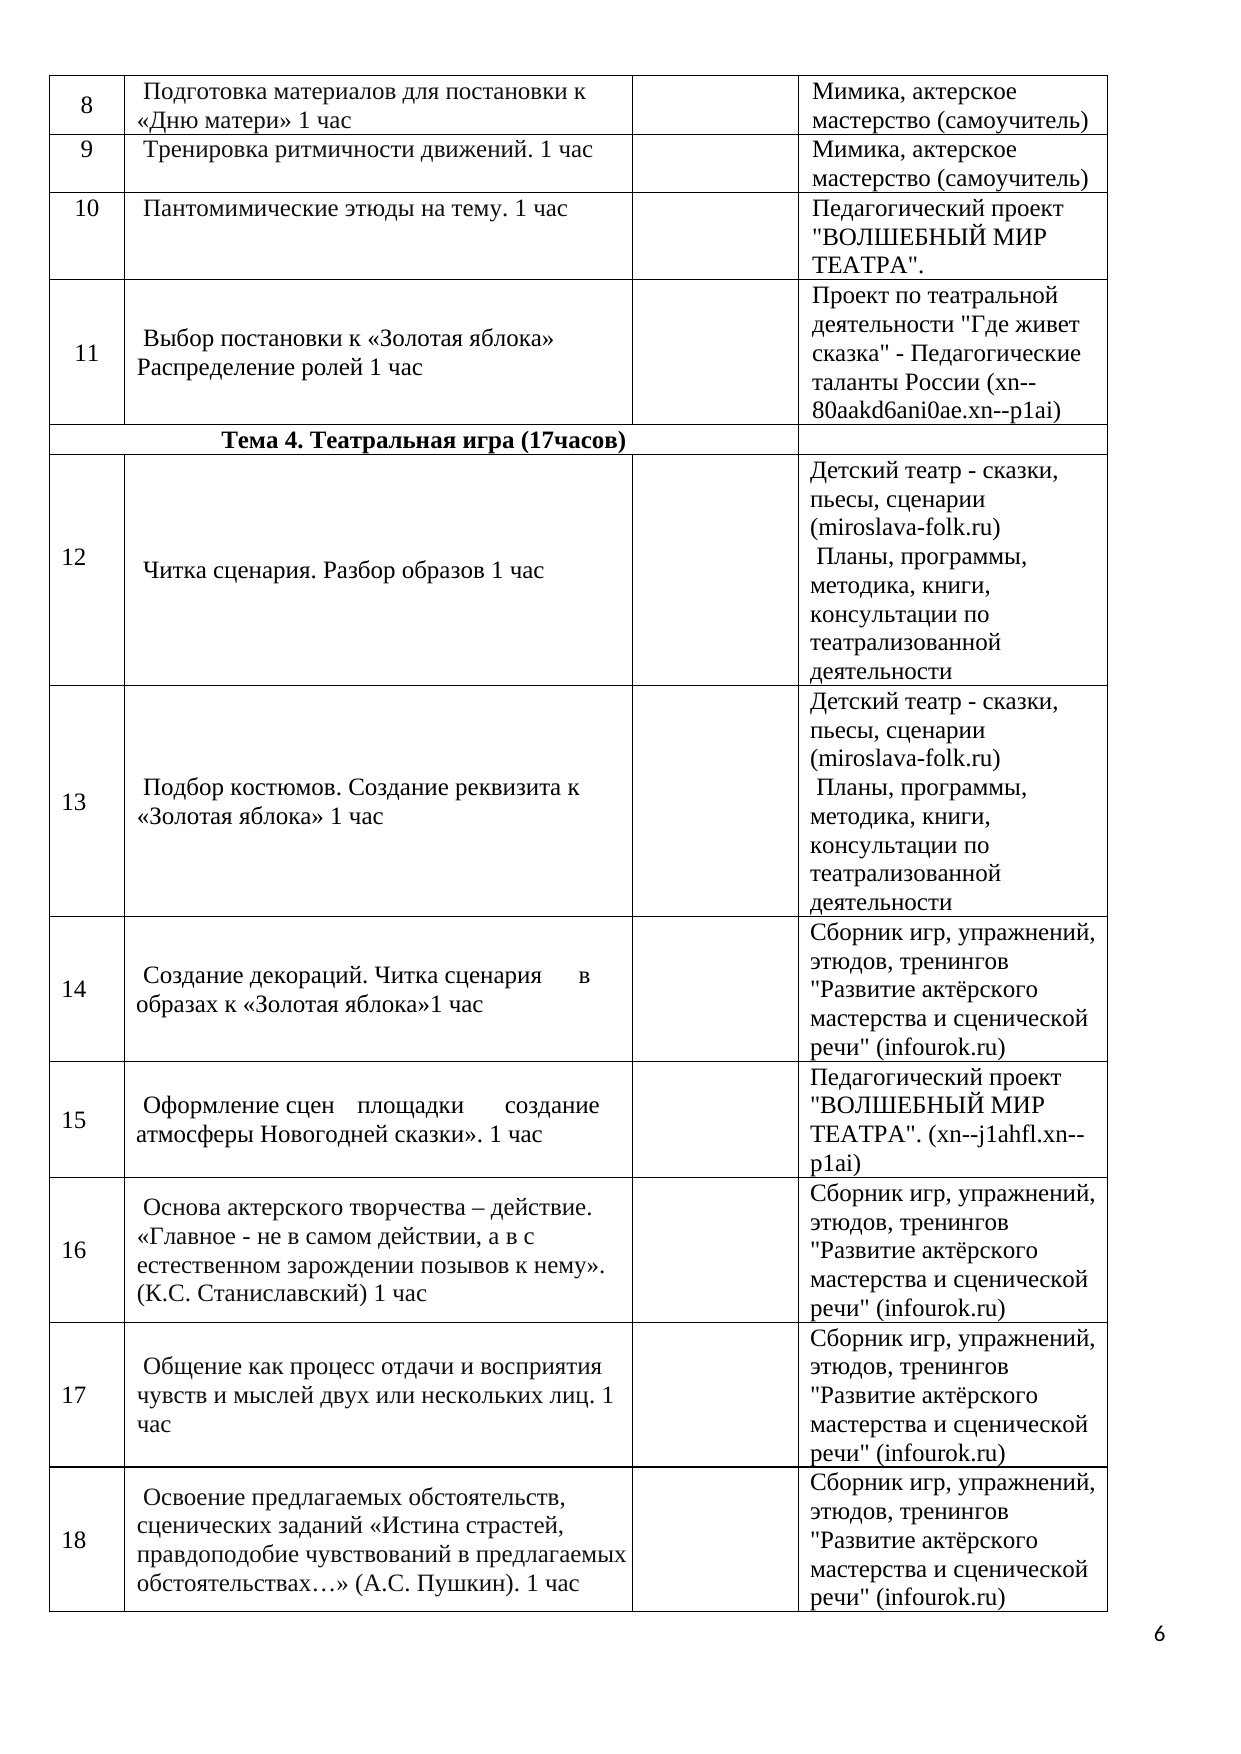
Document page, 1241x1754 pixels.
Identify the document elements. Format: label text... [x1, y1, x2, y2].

table_cell Педагогический проект "ВОЛШЕБНЫЙ МИР ТЕАТРА". [799, 193, 1107, 279]
table_cell [633, 135, 798, 192]
table_cell Подбор костюмов. Создание реквизита к «Золотая яблока» 1 час [125, 686, 632, 916]
table_cell [633, 1323, 798, 1466]
table_cell [633, 686, 798, 916]
table_cell 9 [50, 135, 124, 192]
table_cell Создание декораций. Читка сценария в образах к «Золотая яблока»1 час [125, 917, 632, 1061]
table_cell [633, 1468, 798, 1611]
table_cell 15 [50, 1062, 124, 1177]
table_cell [633, 1062, 798, 1177]
table_cell Читка сценария. Разбор образов 1 час [125, 455, 632, 685]
table_cell 12 [50, 455, 124, 685]
table_cell 10 [50, 193, 124, 279]
table_cell [633, 193, 798, 279]
table_cell 16 [50, 1178, 124, 1322]
table_cell Детский театр - сказки, пьесы, сценарии (miroslava-folk.ru) Планы, программы, методика, книги, консультации по театрализованной деятельности [799, 686, 1107, 916]
table_cell [799, 425, 1107, 454]
table_cell Освоение предлагаемых обстоятельств, сценических заданий «Истина страстей, правдоподобие чувствований в предлагаемых обстоятельствах…» (А.С. Пушкин). 1 час [125, 1468, 632, 1611]
table_cell 11 [50, 280, 124, 424]
table_cell 17 [50, 1323, 124, 1466]
table_cell 18 [50, 1468, 124, 1611]
table_cell [633, 455, 798, 685]
table_cell 8 [50, 76, 124, 133]
table_cell Подготовка материалов для постановки к «Дню матери» 1 час [125, 76, 632, 133]
table_cell Тема 4. Театральная игра (17часов) [50, 425, 798, 454]
table_cell [633, 280, 798, 424]
table_cell Мимика, актерское мастерство (самоучитель) [799, 135, 1107, 192]
table_cell Общение как процесс отдачи и восприятия чувств и мыслей двух или нескольких лиц. 1 час [125, 1323, 632, 1466]
table_cell Тренировка ритмичности движений. 1 час [125, 135, 632, 192]
table_cell 14 [50, 917, 124, 1061]
table_cell [633, 76, 798, 133]
table_cell [633, 1178, 798, 1322]
table_cell Мимика, актерское мастерство (самоучитель) [799, 76, 1107, 133]
table_cell Проект по театральной деятельности "Где живет сказка" - Педагогические таланты России (xn--80aakd6ani0ae.xn--p1ai) [799, 280, 1107, 424]
table_cell Сборник игр, упражнений, этюдов, тренингов "Развитие актёрского мастерства и сценической речи" (infourok.ru) [799, 1178, 1107, 1322]
table_cell Выбор постановки к «Золотая яблока» Распределение ролей 1 час [125, 280, 632, 424]
table_cell Детский театр - сказки, пьесы, сценарии (miroslava-folk.ru) Планы, программы, методика, книги, консультации по театрализованной деятельности [799, 455, 1107, 685]
table_cell [633, 917, 798, 1061]
table_cell Сборник игр, упражнений, этюдов, тренингов "Развитие актёрского мастерства и сценической речи" (infourok.ru) [799, 1468, 1107, 1611]
table_cell 13 [50, 686, 124, 916]
table_cell Пантомимические этюды на тему. 1 час [125, 193, 632, 279]
table_cell Сборник игр, упражнений, этюдов, тренингов "Развитие актёрского мастерства и сценической речи" (infourok.ru) [799, 1323, 1107, 1466]
table_cell Основа актерского творчества – действие. «Главное - не в самом действии, а в с естественном зарождении позывов к нему». (К.С. Станиславский) 1 час [125, 1178, 632, 1322]
table_cell Педагогический проект "ВОЛШЕБНЫЙ МИР ТЕАТРА". (xn--j1ahfl.xn--p1ai) [799, 1062, 1107, 1177]
table_cell Оформление сцен площадки создание атмосферы Новогодней сказки». 1 час [125, 1062, 632, 1177]
table_cell Сборник игр, упражнений, этюдов, тренингов "Развитие актёрского мастерства и сценической речи" (infourok.ru) [799, 917, 1107, 1061]
